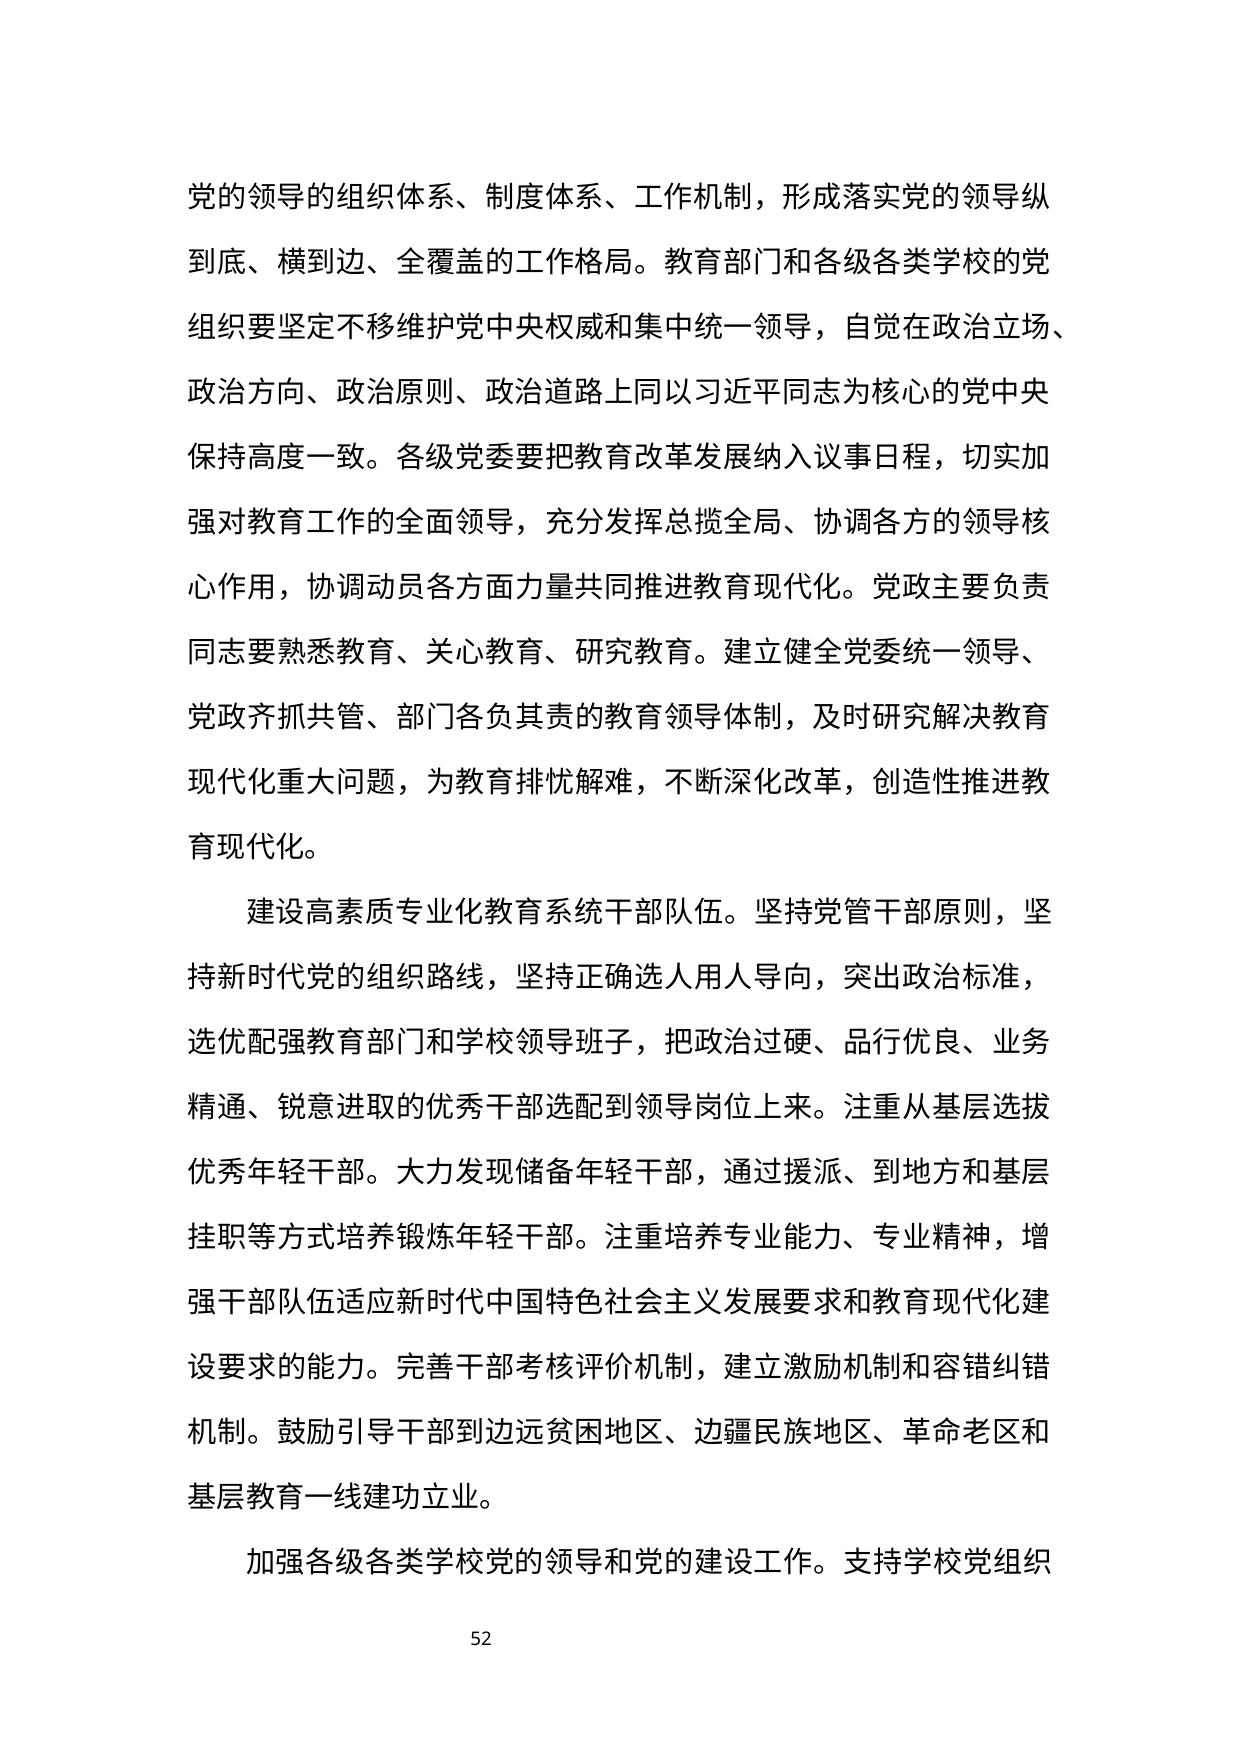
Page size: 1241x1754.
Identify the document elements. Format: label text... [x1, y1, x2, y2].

text 建设高素质专业化教育系统干部队伍。坚持党管干部原则，坚持新时代党的组织路线，坚持正确选人用人导向，突出政治标准，选优配强教育部门和学校领导班子，把政治过硬、品行优良、业务精通、锐意进取的优秀干部选配到领导岗位上来。注重从基层选拔优秀年轻干部。大力发现储备年轻干部，通过援派、到地方和基层挂职等方式培养锻炼年轻干部。注重培养专业能力、专业精神，增强干部队伍适应新时代中国特色社会主义发展要求和教育现代化建设要求的能力。完善干部考核评价机制，建立激励机制和容错纠错机制。鼓励引导干部到边远贫困地区、边疆民族地区、革命老区和基层教育一线建功立业。 [187, 877, 1053, 1527]
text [187, 162, 1053, 877]
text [187, 1527, 1053, 1592]
